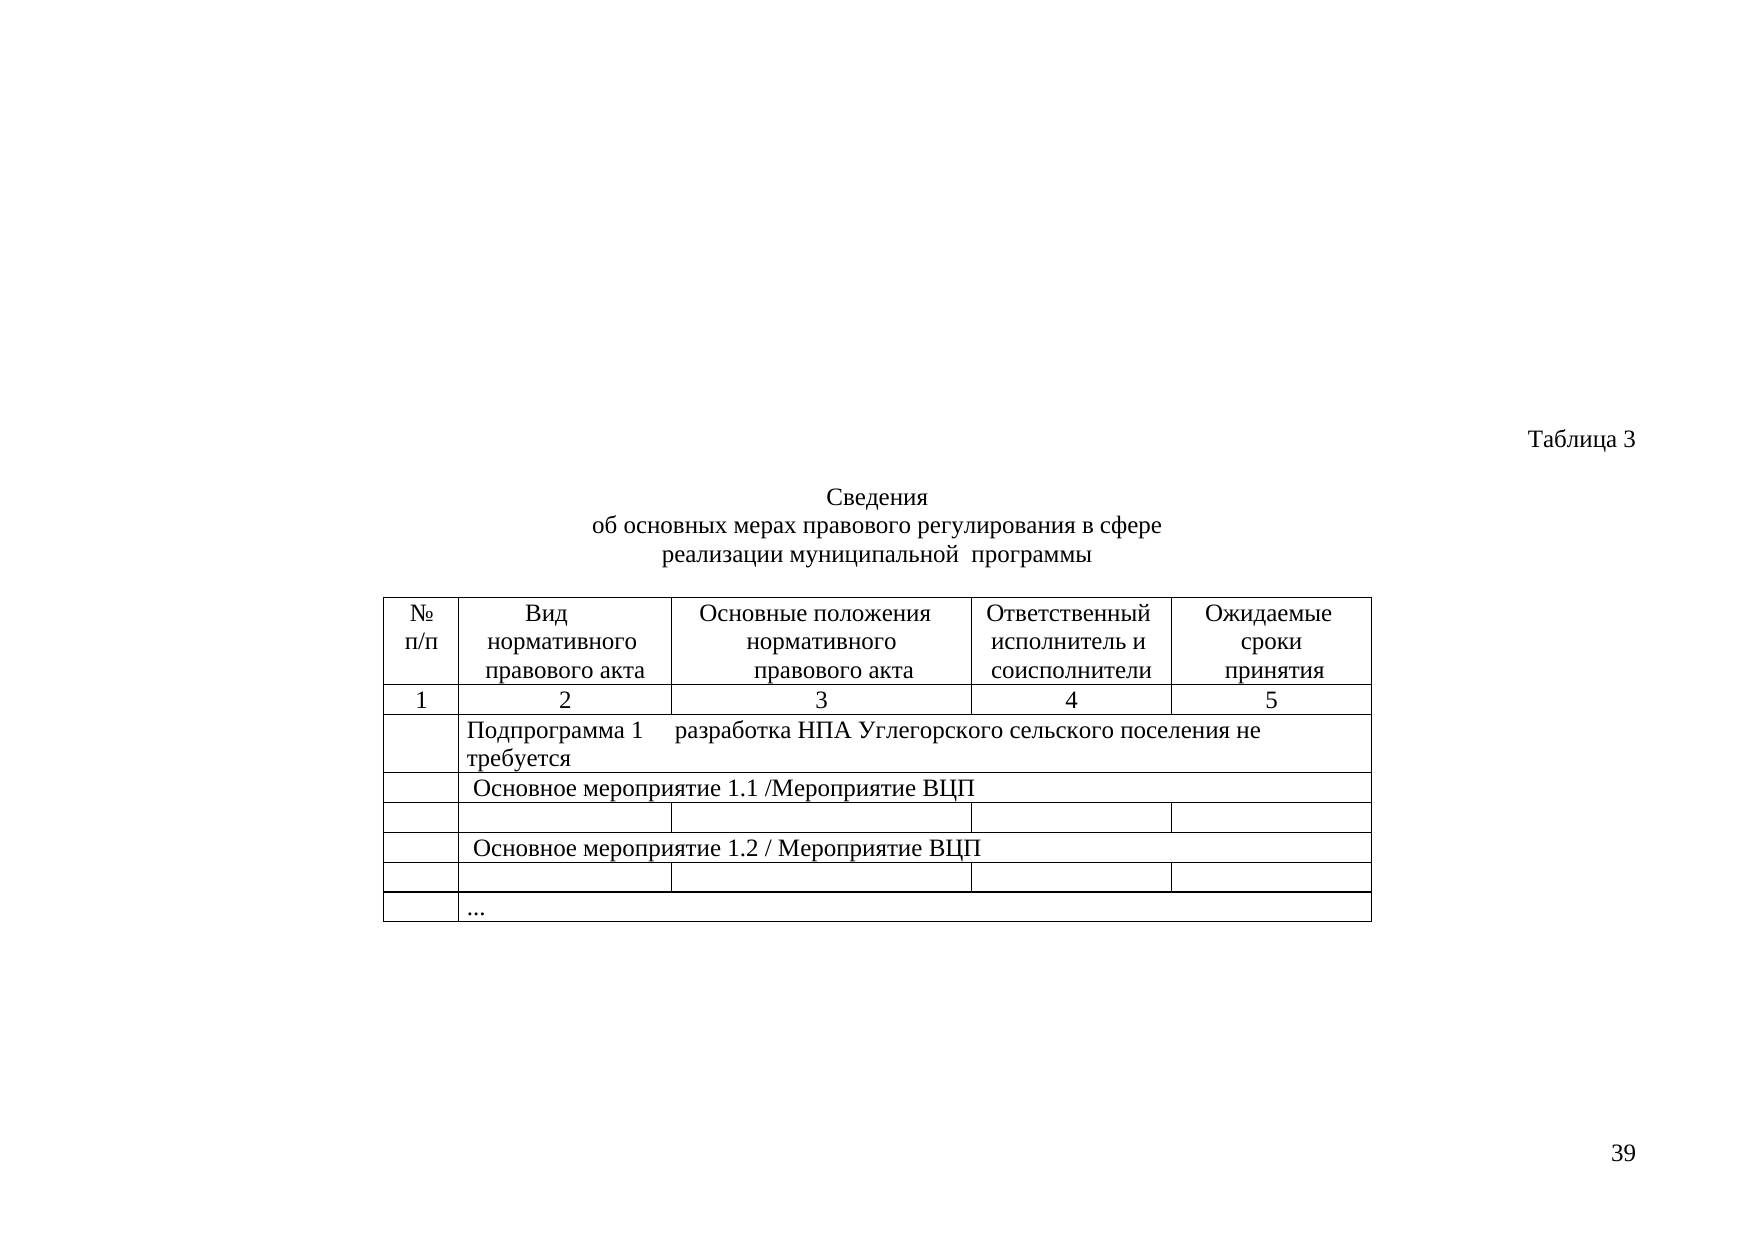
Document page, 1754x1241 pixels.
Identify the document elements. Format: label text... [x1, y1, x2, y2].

table_cell ... [459, 893, 1371, 921]
table_header Основные положения нормативного правового акта [672, 598, 971, 684]
table_cell [672, 803, 971, 832]
table_cell [459, 863, 671, 891]
table_cell [972, 863, 1171, 891]
table_cell 1 [384, 685, 458, 714]
table_cell [459, 803, 671, 832]
table_cell 5 [1172, 685, 1371, 714]
table_cell Подпрограмма 1 разработка НПА Углегорского сельского поселения не требуется [459, 715, 1371, 772]
table_header № п/п [384, 598, 458, 684]
table_cell [672, 863, 971, 891]
table_cell [384, 773, 458, 802]
table_cell [384, 833, 458, 862]
text об основных мерах правового регулирования в сфере [118, 510, 1636, 539]
table_cell Основное мероприятие 1.2 / Мероприятие ВЦП [459, 833, 1371, 862]
table_cell [384, 803, 458, 832]
table_header Вид нормативного правового акта [459, 598, 671, 684]
text Таблица 3 [118, 424, 1636, 453]
table_cell [972, 803, 1171, 832]
table_cell 4 [972, 685, 1171, 714]
table_cell [1172, 803, 1371, 832]
table_cell [1172, 863, 1371, 891]
table_header Ожидаемые сроки принятия [1172, 598, 1371, 684]
text реализации муниципальной программы [118, 539, 1636, 568]
table_cell [384, 863, 458, 891]
table_cell [384, 893, 458, 921]
table_cell 3 [672, 685, 971, 714]
text Сведения [118, 482, 1636, 510]
table_header Ответственный исполнитель и соисполнители [972, 598, 1171, 684]
table_cell Основное мероприятие 1.1 /Мероприятие ВЦП [459, 773, 1371, 802]
table_cell [384, 715, 458, 772]
table_cell 2 [459, 685, 671, 714]
